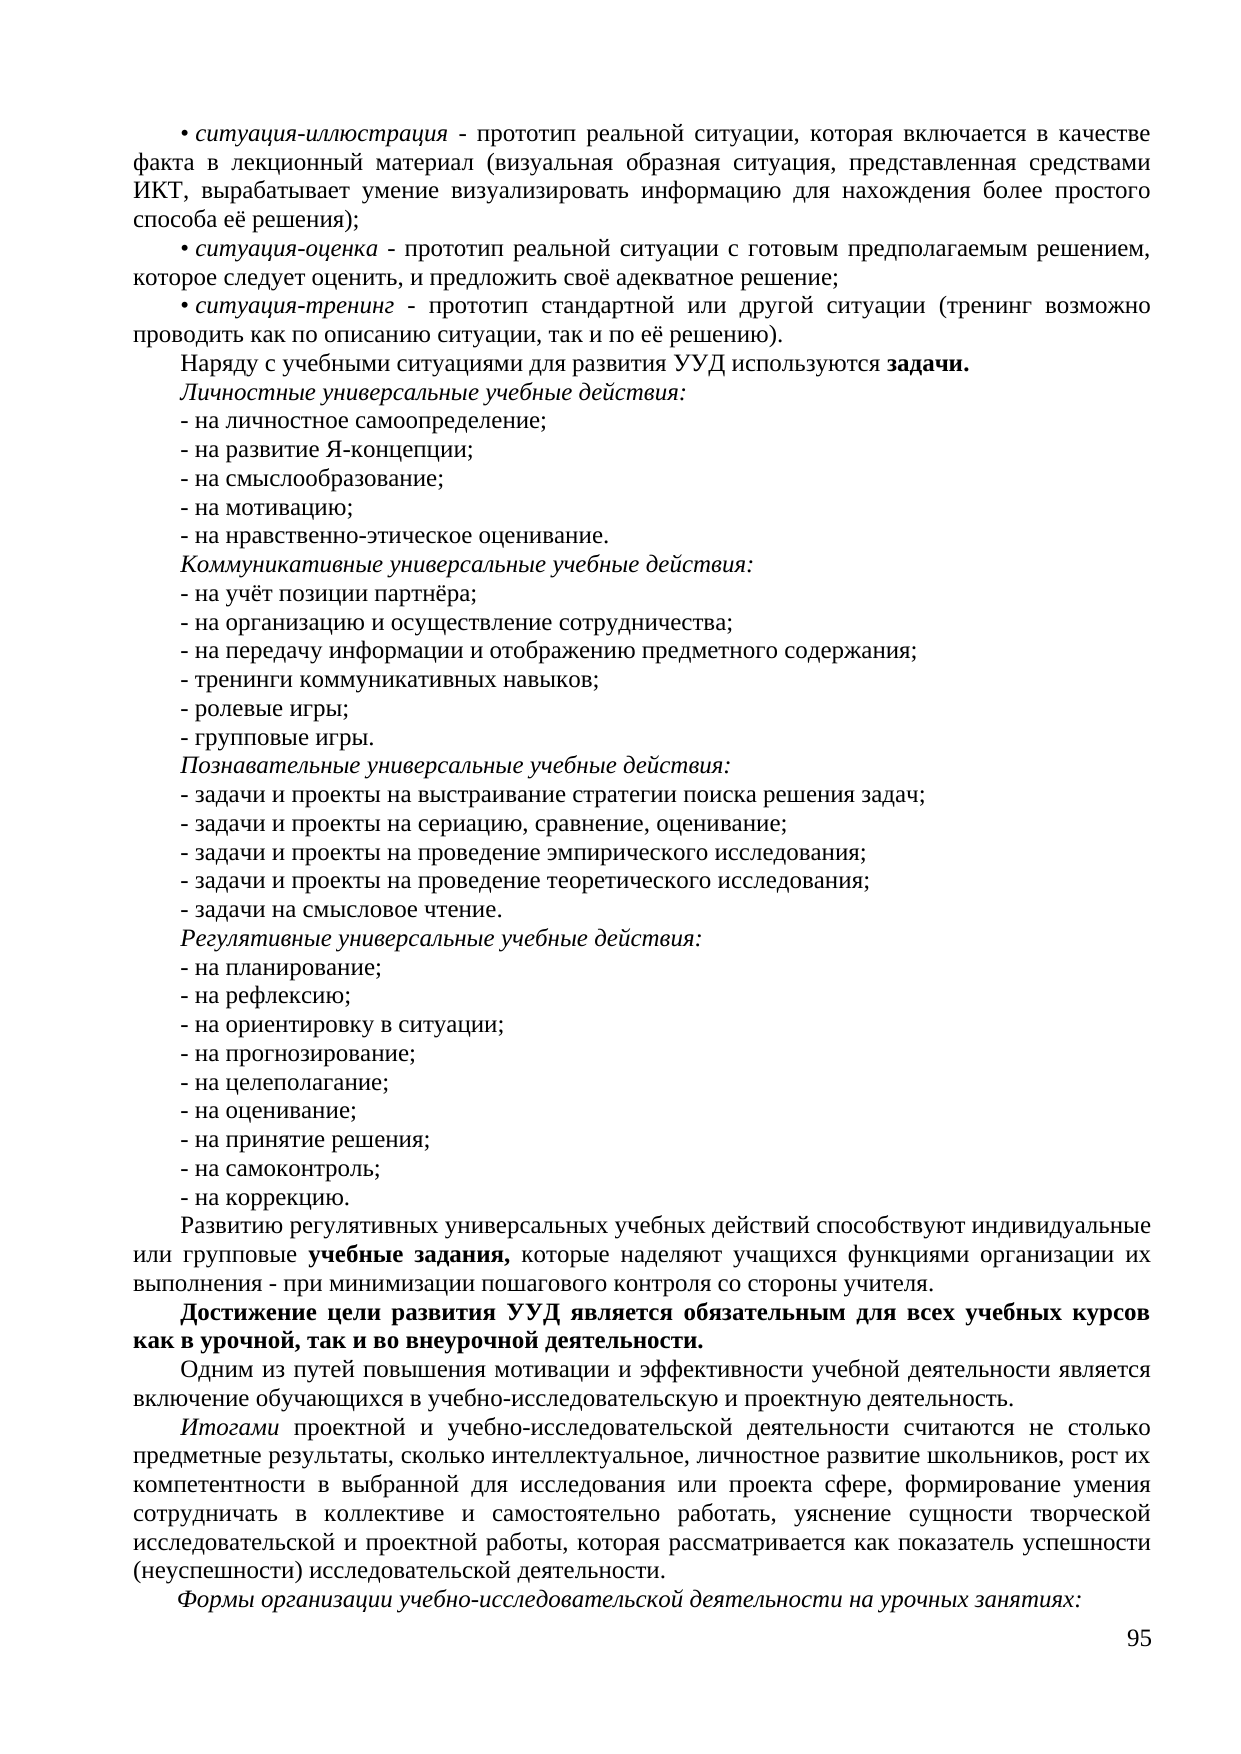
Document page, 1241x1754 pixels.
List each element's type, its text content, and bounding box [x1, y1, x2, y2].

text - задачи и проекты на выстраивание стратегии поиска решения задач; [133, 779, 1152, 808]
text Итогами проектной и учебно-исследовательской деятельности считаются не столько предметные результаты, сколько интеллектуальное, личностное развитие школьников, рост их компетентности в выбранной для исследования или проекта сфере, формирование умения сотрудничать в коллективе и самостоятельно работать, уяснение сущности творческой исследовательской и проектной работы, которая рассматривается как показатель успешности (неуспешности) исследовательской деятельности. [133, 1412, 1152, 1584]
text - на коррекцию. [133, 1182, 1152, 1211]
text - на личностное самоопределение; [133, 406, 1152, 434]
text Достижение цели развития УУД является обязательным для всех учебных курсов как в урочной, так и во внеурочной деятельности. [133, 1297, 1152, 1354]
text - на передачу информации и отображению предметного содержания; [133, 636, 1152, 664]
text • ситуация-тренинг - прототип стандартной или другой ситуации (тренинг возможно проводить как по описанию ситуации, так и по её решению). [133, 291, 1152, 348]
text - задачи и проекты на сериацию, сравнение, оценивание; [133, 808, 1152, 837]
text - на самоконтроль; [133, 1153, 1152, 1182]
text Одним из путей повышения мотивации и эффективности учебной деятельности является включение обучающихся в учебно-исследовательскую и проектную деятельность. [133, 1354, 1152, 1412]
text - на учёт позиции партнёра; [133, 578, 1152, 607]
text - задачи на смысловое чтение. [133, 894, 1152, 923]
text - на развитие Я-концепции; [133, 434, 1152, 463]
text - на рефлексию; [133, 981, 1152, 1009]
text - на целеполагание; [133, 1067, 1152, 1096]
text - на прогнозирование; [133, 1038, 1152, 1067]
text - на организацию и осуществление сотрудничества; [133, 607, 1152, 636]
text • ситуация-иллюстрация - прототип реальной ситуации, которая включается в качестве факта в лекционный материал (визуальная образная ситуация, представленная средствами ИКТ, вырабатывает умение визуализировать информацию для нахождения более простого способа её решения); [133, 118, 1152, 233]
text - на ориентировку в ситуации; [133, 1009, 1152, 1038]
text Формы организации учебно-исследовательской деятельности на урочных занятиях: [133, 1584, 1152, 1613]
text - тренинги коммуникативных навыков; [133, 664, 1152, 693]
text Наряду с учебными ситуациями для развития УУД используются задачи. [133, 348, 1152, 377]
text - на смыслообразование; [133, 463, 1152, 492]
text Познавательные универсальные учебные действия: [133, 751, 1152, 779]
text - на оценивание; [133, 1096, 1152, 1124]
text Коммуникативные универсальные учебные действия: [133, 549, 1152, 578]
text - задачи и проекты на проведение эмпирического исследования; [133, 837, 1152, 866]
text - ролевые игры; [133, 693, 1152, 722]
text - задачи и проекты на проведение теоретического исследования; [133, 866, 1152, 894]
text Регулятивные универсальные учебные действия: [133, 923, 1152, 952]
text - на мотивацию; [133, 492, 1152, 521]
text - на принятие решения; [133, 1124, 1152, 1153]
text Личностные универсальные учебные действия: [133, 377, 1152, 406]
text - групповые игры. [133, 722, 1152, 751]
text - на нравственно-этическое оценивание. [133, 521, 1152, 549]
text • ситуация-оценка - прототип реальной ситуации с готовым предполагаемым решением, которое следует оценить, и предложить своё адекватное решение; [133, 233, 1152, 291]
text - на планирование; [133, 952, 1152, 981]
text Развитию регулятивных универсальных учебных действий способствуют индивидуальные или групповые учебные задания, которые наделяют учащихся функциями организации их выполнения - при минимизации пошагового контроля со стороны учителя. [133, 1211, 1152, 1297]
